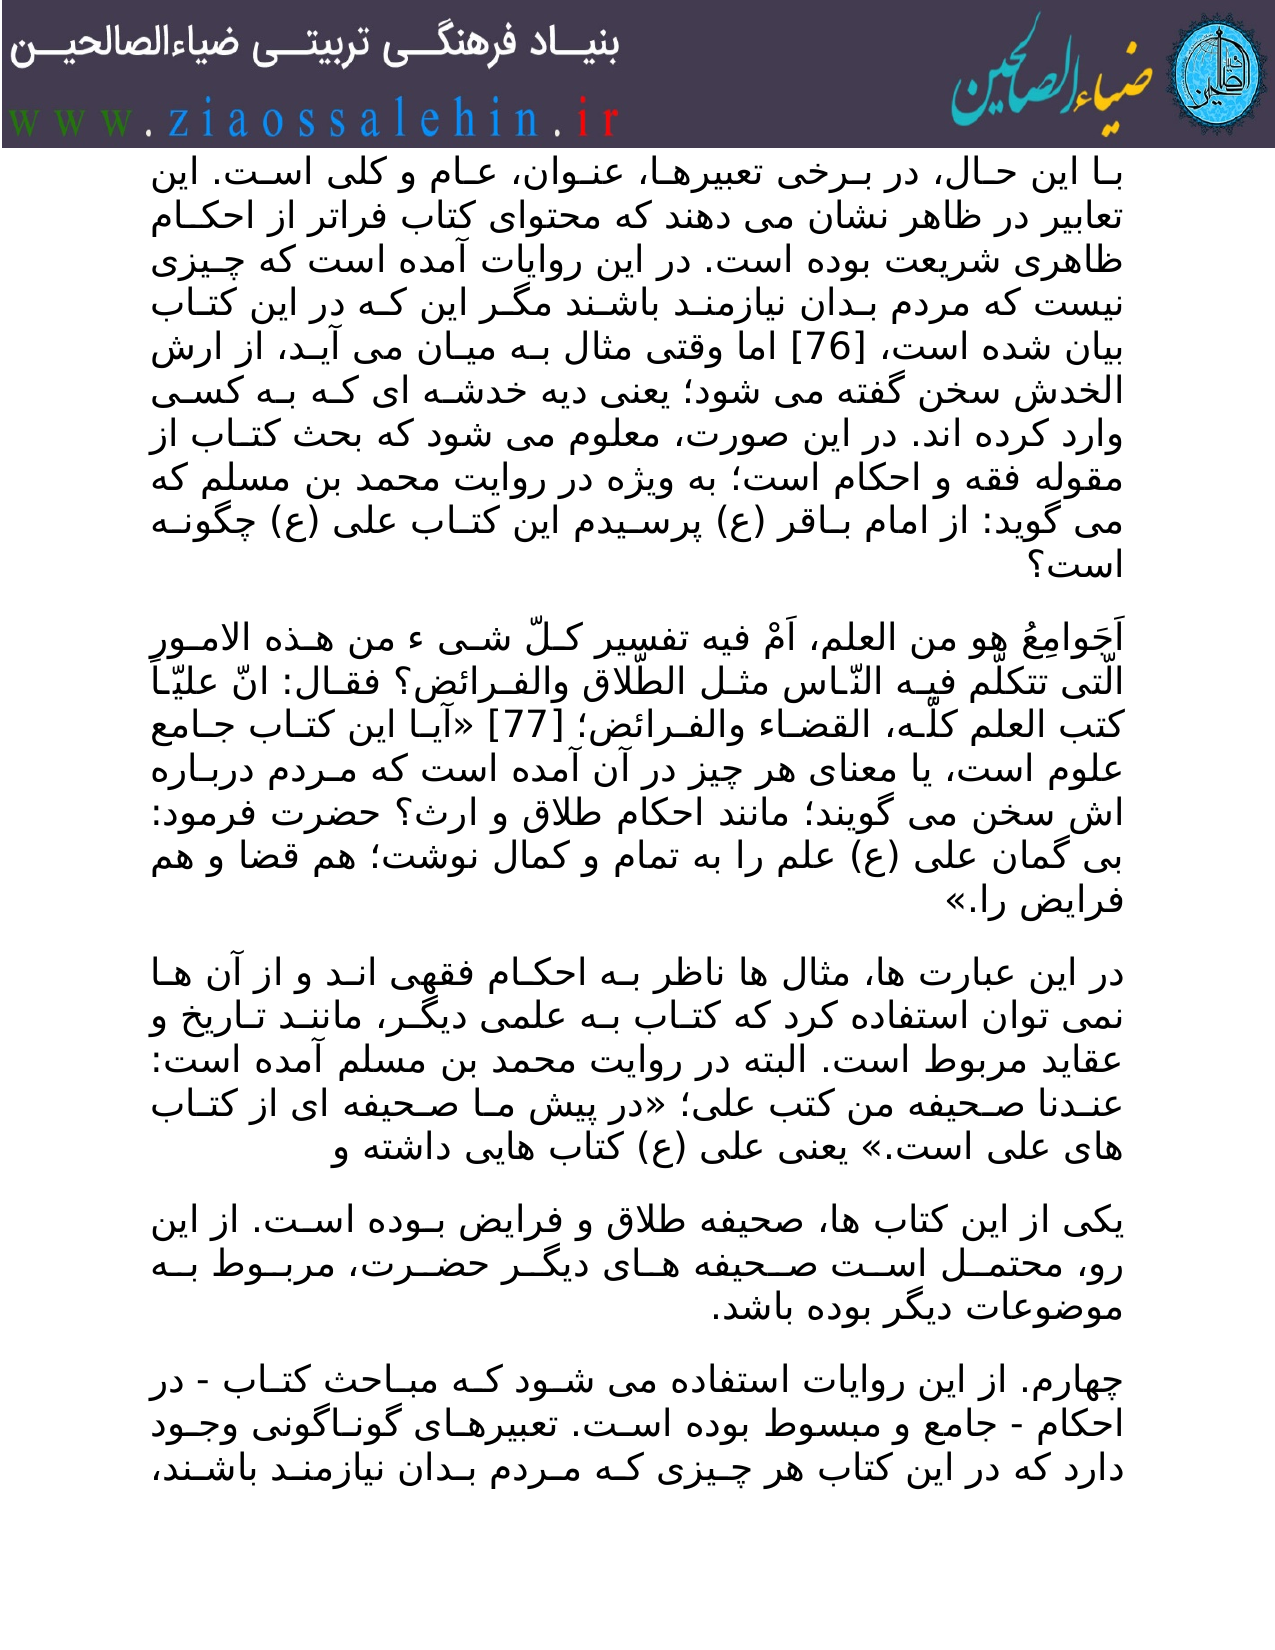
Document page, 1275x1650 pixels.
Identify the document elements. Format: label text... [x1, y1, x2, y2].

text با این حال، در برخی تعبیرها، عنوان، عام و کلی است. این تعابیر در ظاهر نشان می دهند که محتوای کتاب فراتر از احکام ظاهری شریعت بوده است. در این روایات آمده است که چیزی نیست که مردم بدان نیازمند باشند مگر این که در این کتاب بیان شده است، [76] اما وقتی مثال به میان می آید، از ارش الخدش سخن گفته می شود؛ یعنی دیه خدشه ای که به کسی وارد کرده اند. در این صورت، معلوم می شود که بحث کتاب از مقوله فقه و احکام است؛ به ویژه در روایت محمد بن مسلم که می گوید: از امام باقر (ع) پرسیدم این کتاب علی (ع) چگونه است؟ [150, 150, 1125, 586]
text در این عبارت ها، مثال ها ناظر به احکام فقهی اند و از آن ها نمی توان استفاده کرد که کتاب به علمی دیگر، مانند تاریخ و عقاید مربوط است. البته در روایت محمد بن مسلم آمده است: عندنا صحیفه من کتب علی؛ «در پیش ما صحیفه ای از کتاب های علی است.» یعنی علی (ع) کتاب هایی داشته و [150, 950, 1125, 1168]
text اَجَوامِعُ هو من العلم، اَمْ فیه تفسیر کلّ شی ء من هذه الامور الّتی تتکلّم فیه النّاس مثل الطّلاق والفرائض؟ فقال: انّ علیّاً کتب العلم کلّه، القضاء والفرائض؛ [77] «آیا این کتاب جامع علوم است، یا معنای هر چیز در آن آمده است که مردم درباره اش سخن می گویند؛ مانند احکام طلاق و ارث؟ حضرت فرمود: بی گمان علی (ع) علم را به تمام و کمال نوشت؛ هم قضا و هم فرایض را.» [150, 616, 1125, 921]
text یکی از این کتاب ها، صحیفه طلاق و فرایض بوده است. از این رو، محتمل است صحیفه های دیگر حضرت، مربوط به موضوعات دیگر بوده باشد. [150, 1198, 1125, 1329]
picture [2, 0, 1275, 148]
